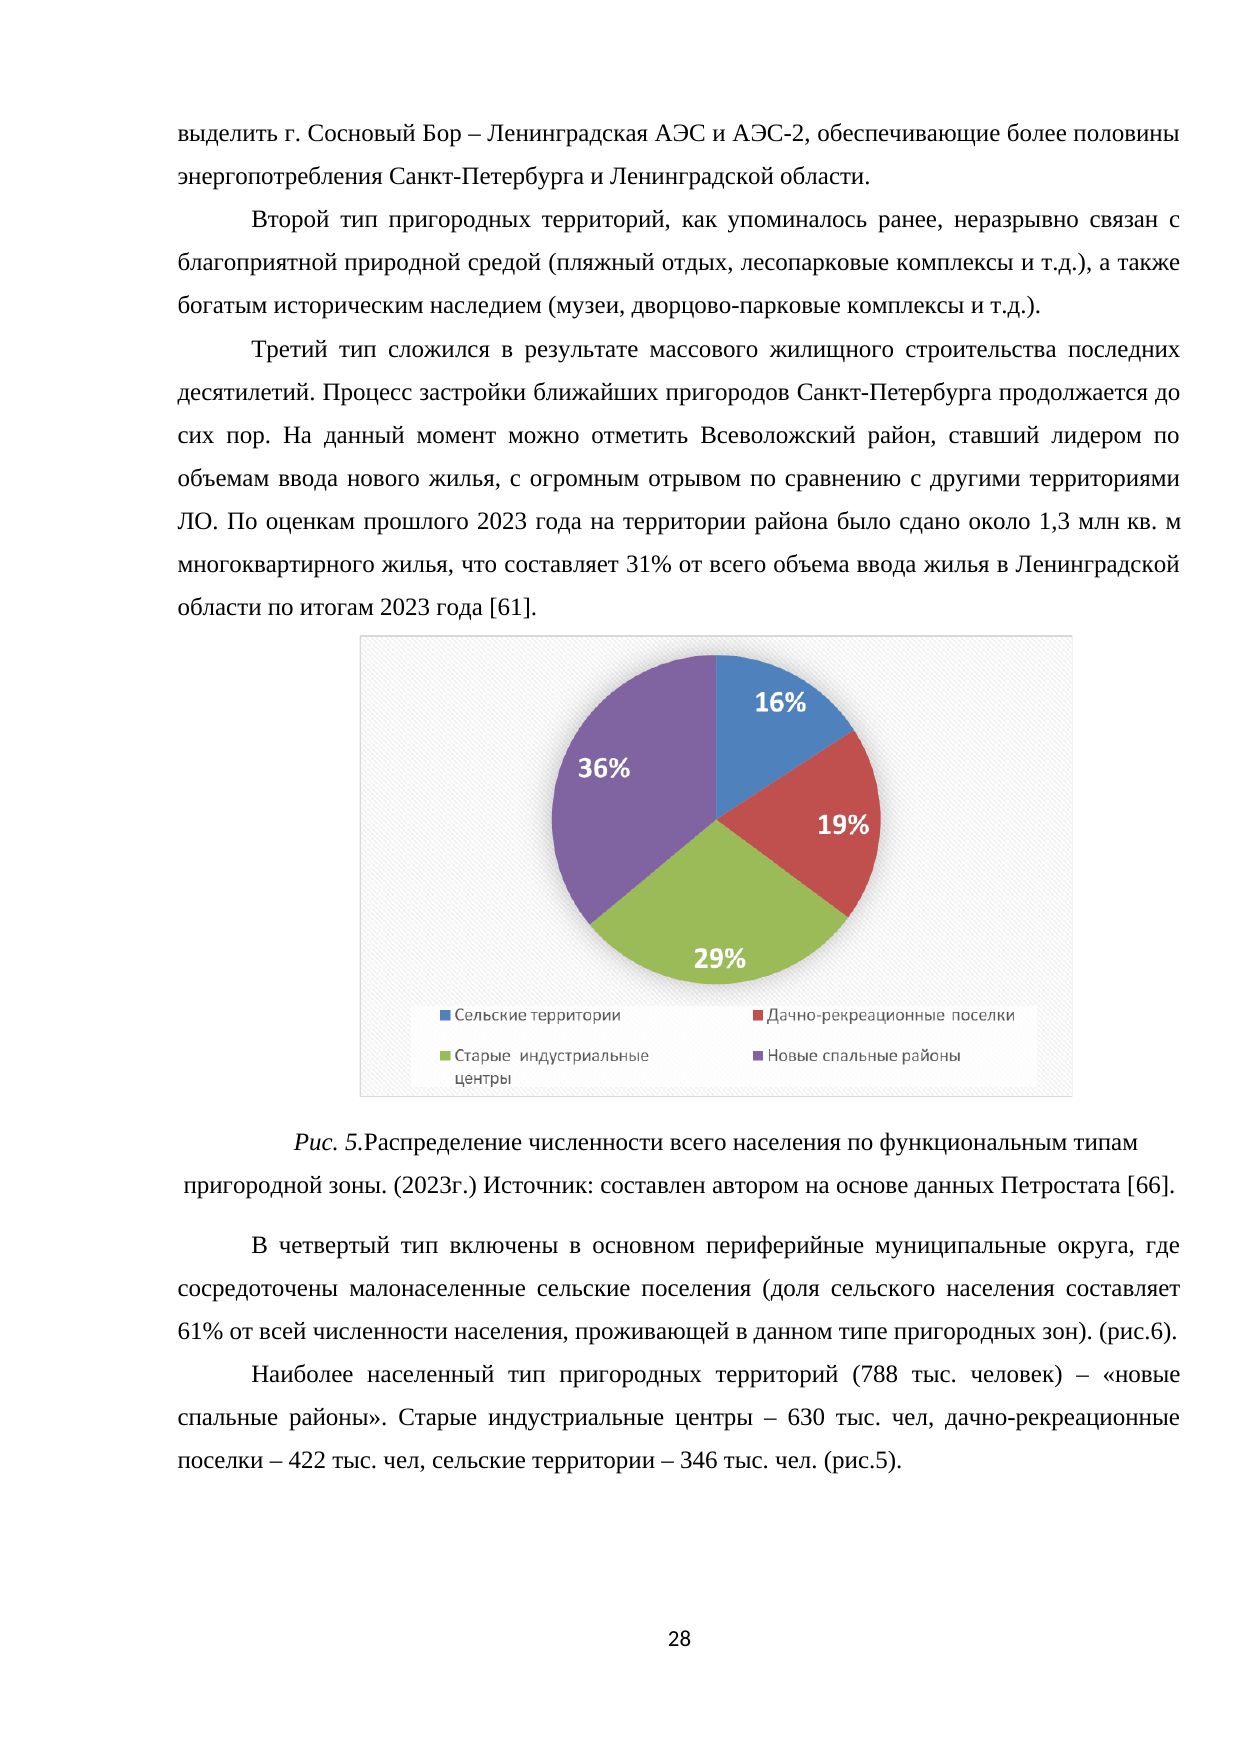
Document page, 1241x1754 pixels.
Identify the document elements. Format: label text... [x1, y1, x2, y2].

text Наиболее населенный тип пригородных территорий (788 тыс. человек) – «новые спальные районы». Старые индустриальные центры – 630 тыс. чел, дачно-рекреационные поселки – 422 тыс. чел, сельские территории – 346 тыс. чел. (рис.5). [177, 1359, 1181, 1474]
text Третий тип сложился в результате массового жилищного строительства последних десятилетий. Процесс застройки ближайших пригородов Санкт-Петербурга продолжается до сих пор. На данный момент можно отметить Всеволожский район, ставший лидером по объемам ввода нового жилья, с огромным отрывом по сравнению с другими территориями ЛО. По оценкам прошлого 2023 года на территории района было сдано около 1,3 млн кв. м многоквартирного жилья, что составляет 31% от всего объема ввода жилья в Ленинградской области по итогам 2023 года [61]. [177, 334, 1181, 621]
text Второй тип пригородных территорий, как упоминалось ранее, неразрывно связан с благоприятной природной средой (пляжный отдых, лесопарковые комплексы и т.д.), а также богатым историческим наследием (музеи, дворцово-парковые комплексы и т.д.). [177, 204, 1181, 319]
text В четвертый тип включены в основном периферийные муниципальные округа, где сосредоточены малонаселенные сельские поселения (доля сельского населения составляет 61% от всей численности населения, проживающей в данном типе пригородных зон). (рис.6). [177, 1230, 1181, 1345]
text Рис. 5.Распределение численности всего населения по функциональным типам пригородной зоны. (2023г.) Источник: составлен автором на основе данных Петростата [66]. [177, 1127, 1181, 1199]
picture [359, 635, 1073, 1097]
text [177, 118, 1181, 190]
